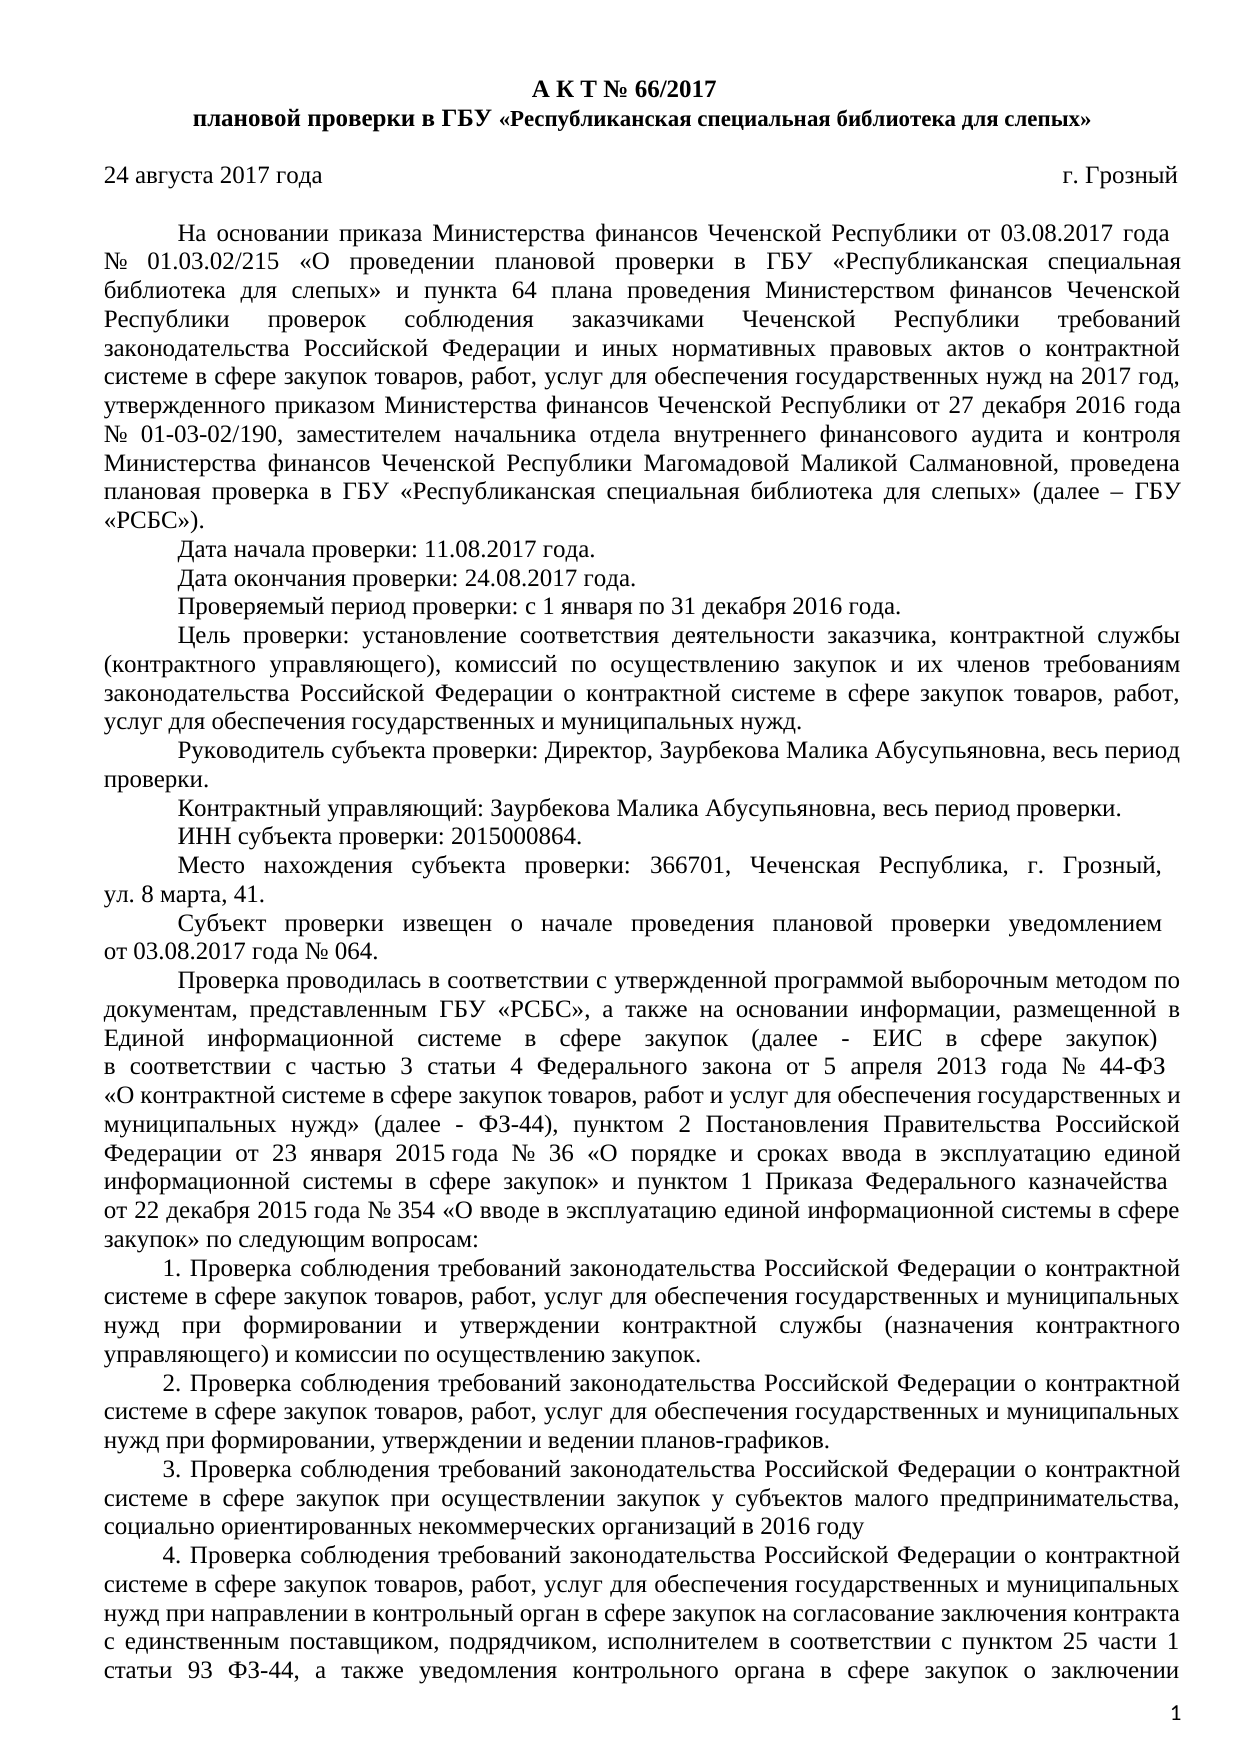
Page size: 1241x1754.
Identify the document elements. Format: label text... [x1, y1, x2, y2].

list Место нахождения субъекта проверки: 366701, Чеченская Республика, г. Грозный, ул. 8 марта, 41. [103, 850, 1181, 908]
list Контрактный управляющий: Заурбекова Малика Абусупьяновна, весь период проверки. [103, 793, 1181, 821]
text 3. Проверка соблюдения требований законодательства Российской Федерации о контрактной системе в сфере закупок при осуществлении закупок у субъектов малого предпринимательства, социально ориентированных некоммерческих организаций в 2016 году [103, 1454, 1181, 1540]
text Цель проверки: установление соответствия деятельности заказчика, контрактной службы (контрактного управляющего), комиссий по осуществлению закупок и их членов требованиям законодательства Российской Федерации о контрактной системе в сфере закупок товаров, работ, услуг для обеспечения государственных и муниципальных нужд. [103, 620, 1181, 735]
list Руководитель субъекта проверки: Директор, Заурбекова Малика Абусупьяновна, весь период проверки. [103, 735, 1181, 793]
text 2. Проверка соблюдения требований законодательства Российской Федерации о контрактной системе в сфере закупок товаров, работ, услуг для обеспечения государственных и муниципальных нужд при формировании, утверждении и ведении планов-графиков. [103, 1368, 1181, 1454]
list Проверка проводилась в соответствии с утвержденной программой выборочным методом по документам, представленным ГБУ «РСБС», а также на основании информации, размещенной в Единой информационной системе в сфере закупок (далее - ЕИС в сфере закупок) в соответствии с частью 3 статьи 4 Федерального закона от 5 апреля 2013 года № 44-ФЗ «О контрактной системе в сфере закупок товаров, работ и услуг для обеспечения государственных и муниципальных нужд» (далее - ФЗ-44), пунктом 2 Постановления Правительства Российской Федерации от 23 января 2015 года № 36 «О порядке и сроках ввода в эксплуатацию единой информационной системы в сфере закупок» и пунктом 1 Приказа Федерального казначейства от 22 декабря 2015 года № 354 «О вводе в эксплуатацию единой информационной системы в сфере закупок» по следующим вопросам: [103, 965, 1181, 1253]
list Субъект проверки извещен о начале проведения плановой проверки уведомлением от 03.08.2017 года № 064. [103, 908, 1181, 965]
text Дата начала проверки: 11.08.2017 года. [103, 534, 1181, 563]
list ИНН субъекта проверки: 2015000864. [103, 821, 1181, 850]
text А К Т № 66/2017 [103, 74, 1181, 103]
text 24 августа 2017 года г. Грозный [103, 160, 1181, 189]
text Проверяемый период проверки: с 1 января по 31 декабря 2016 года. [103, 591, 1181, 620]
text Дата окончания проверки: 24.08.2017 года. [103, 563, 1181, 591]
text плановой проверки в ГБУ «Республиканская специальная библиотека для слепых» [103, 103, 1181, 131]
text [103, 1540, 1181, 1684]
text На основании приказа Министерства финансов Чеченской Республики от 03.08.2017 года № 01.03.02/215 «О проведении плановой проверки в ГБУ «Республиканская специальная библиотека для слепых» и пункта 64 плана проведения Министерством финансов Чеченской Республики проверок соблюдения заказчиками Чеченской Республики требований законодательства Российской Федерации и иных нормативных правовых актов о контрактной системе в сфере закупок товаров, работ, услуг для обеспечения государственных нужд на 2017 год, утвержденного приказом Министерства финансов Чеченской Республики от 27 декабря 2016 года № 01-03-02/190, заместителем начальника отдела внутреннего финансового аудита и контроля Министерства финансов Чеченской Республики Магомадовой Маликой Салмановной, проведена плановая проверка в ГБУ «Республиканская специальная библиотека для слепых» (далее – ГБУ «РСБС»). [103, 218, 1181, 534]
text 1. Проверка соблюдения требований законодательства Российской Федерации о контрактной системе в сфере закупок товаров, работ, услуг для обеспечения государственных и муниципальных нужд при формировании и утверждении контрактной службы (назначения контрактного управляющего) и комиссии по осуществлению закупок. [103, 1253, 1181, 1368]
